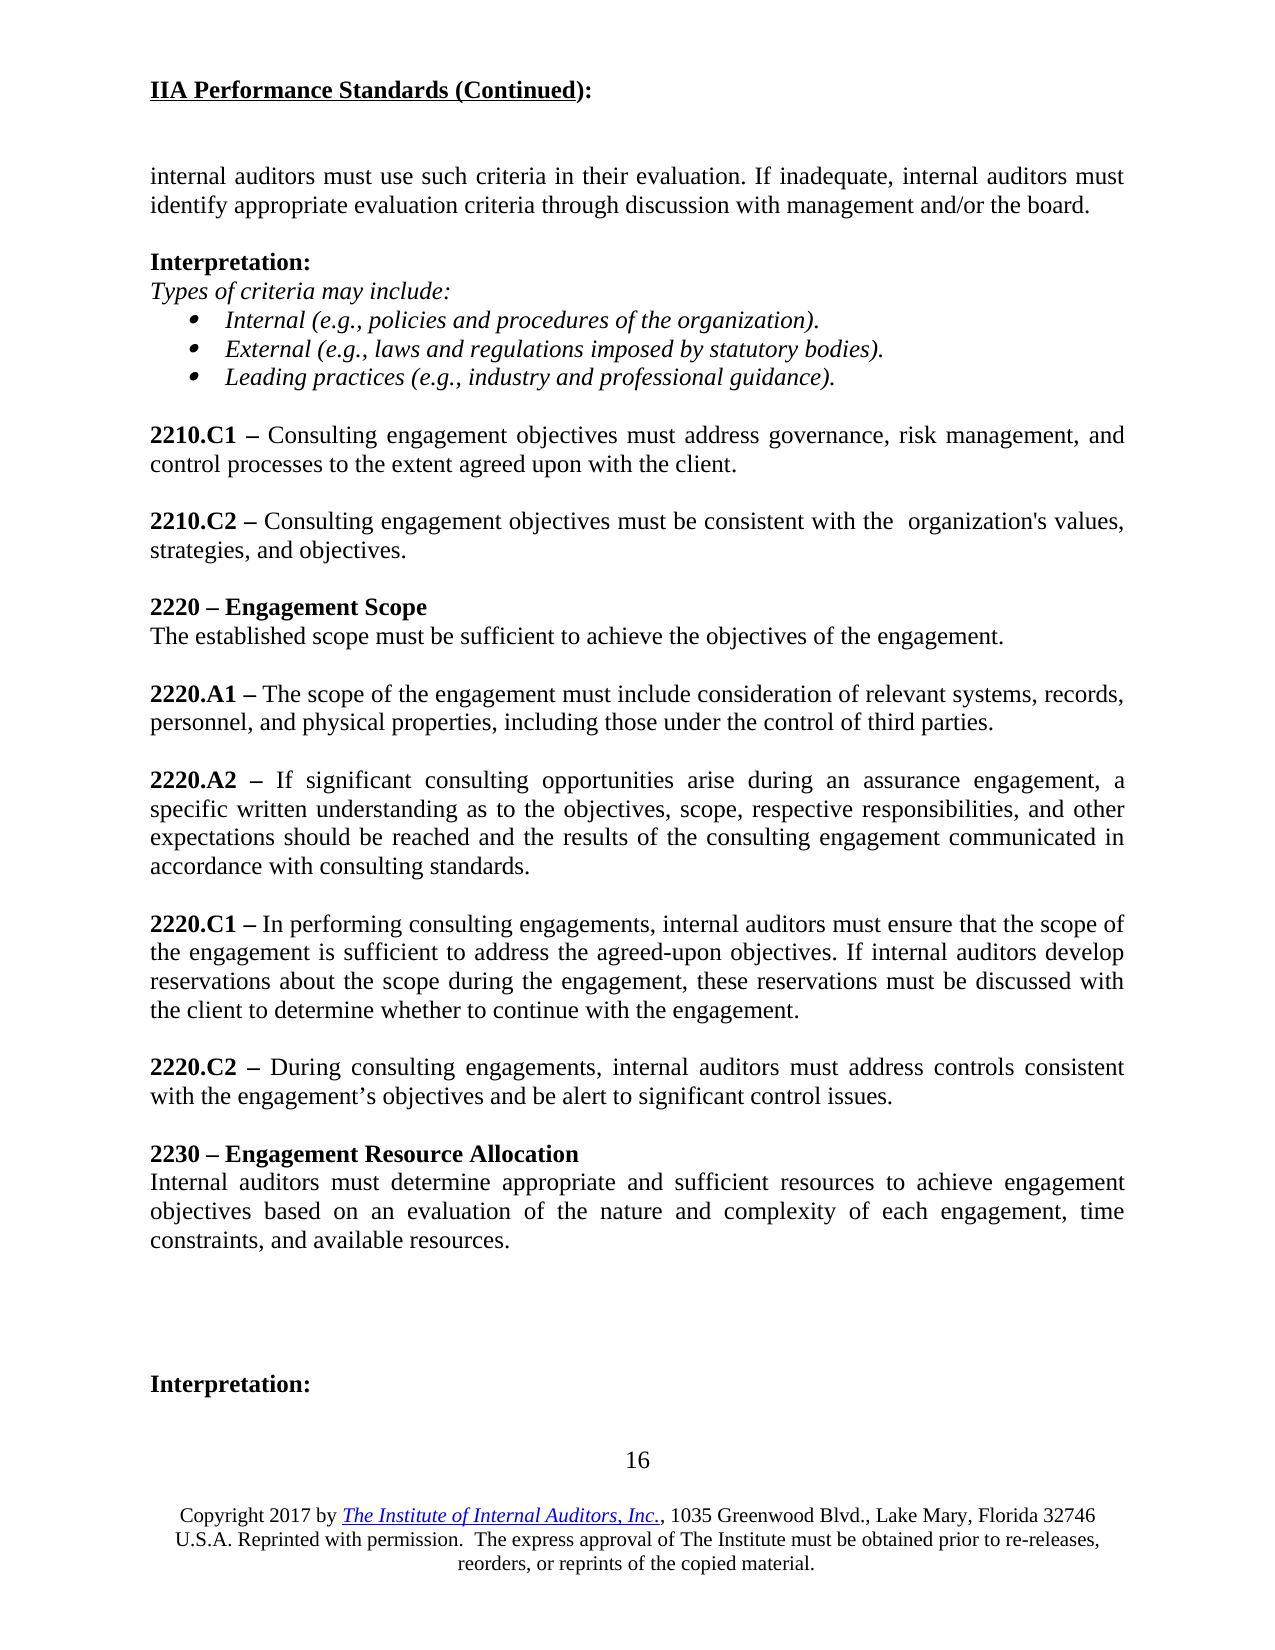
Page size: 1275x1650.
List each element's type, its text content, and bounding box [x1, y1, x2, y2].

text The established scope must be sufficient to achieve the objectives of the engagement. [150, 621, 1126, 650]
text 2220.A2 – If significant consulting opportunities arise during an assurance engagement, a specific written understanding as to the objectives, scope, respective responsibilities, and other expectations should be reached and the results of the consulting engagement communicated in accordance with consulting standards. [150, 765, 1126, 880]
text 2220 – Engagement Scope [150, 592, 1126, 621]
text 2210.C1 – Consulting engagement objectives must address governance, risk management, and control processes to the extent agreed upon with the client. [150, 420, 1126, 477]
text 2220.C1 – In performing consulting engagements, internal auditors must ensure that the scope of the engagement is sufficient to address the agreed-upon objectives. If internal auditors develop reservations about the scope during the engagement, these reservations must be discussed with the client to determine whether to continue with the engagement. [150, 909, 1126, 1024]
text Types of criteria may include: [150, 276, 1126, 305]
text 2220.A1 – The scope of the engagement must include consideration of relevant systems, records, personnel, and physical properties, including those under the control of third parties. [150, 679, 1126, 736]
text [150, 161, 1126, 219]
text 2210.C2 – Consulting engagement objectives must be consistent with the organization's values, strategies, and objectives. [150, 506, 1126, 564]
text Internal auditors must determine appropriate and sufficient resources to achieve engagement objectives based on an evaluation of the nature and complexity of each engagement, time constraints, and available resources. [150, 1167, 1126, 1254]
list Internal (e.g., policies and procedures of the organization). [187, 305, 1126, 334]
list Leading practices (e.g., industry and professional guidance). [187, 362, 1126, 391]
list External (e.g., laws and regulations imposed by statutory bodies). [187, 334, 1126, 362]
text 2220.C2 – During consulting engagements, internal auditors must address controls consistent with the engagement’s objectives and be alert to significant control issues. [150, 1052, 1126, 1110]
text 2230 – Engagement Resource Allocation [150, 1139, 1126, 1167]
text Interpretation: [150, 1369, 1126, 1397]
text Interpretation: [150, 247, 1126, 276]
